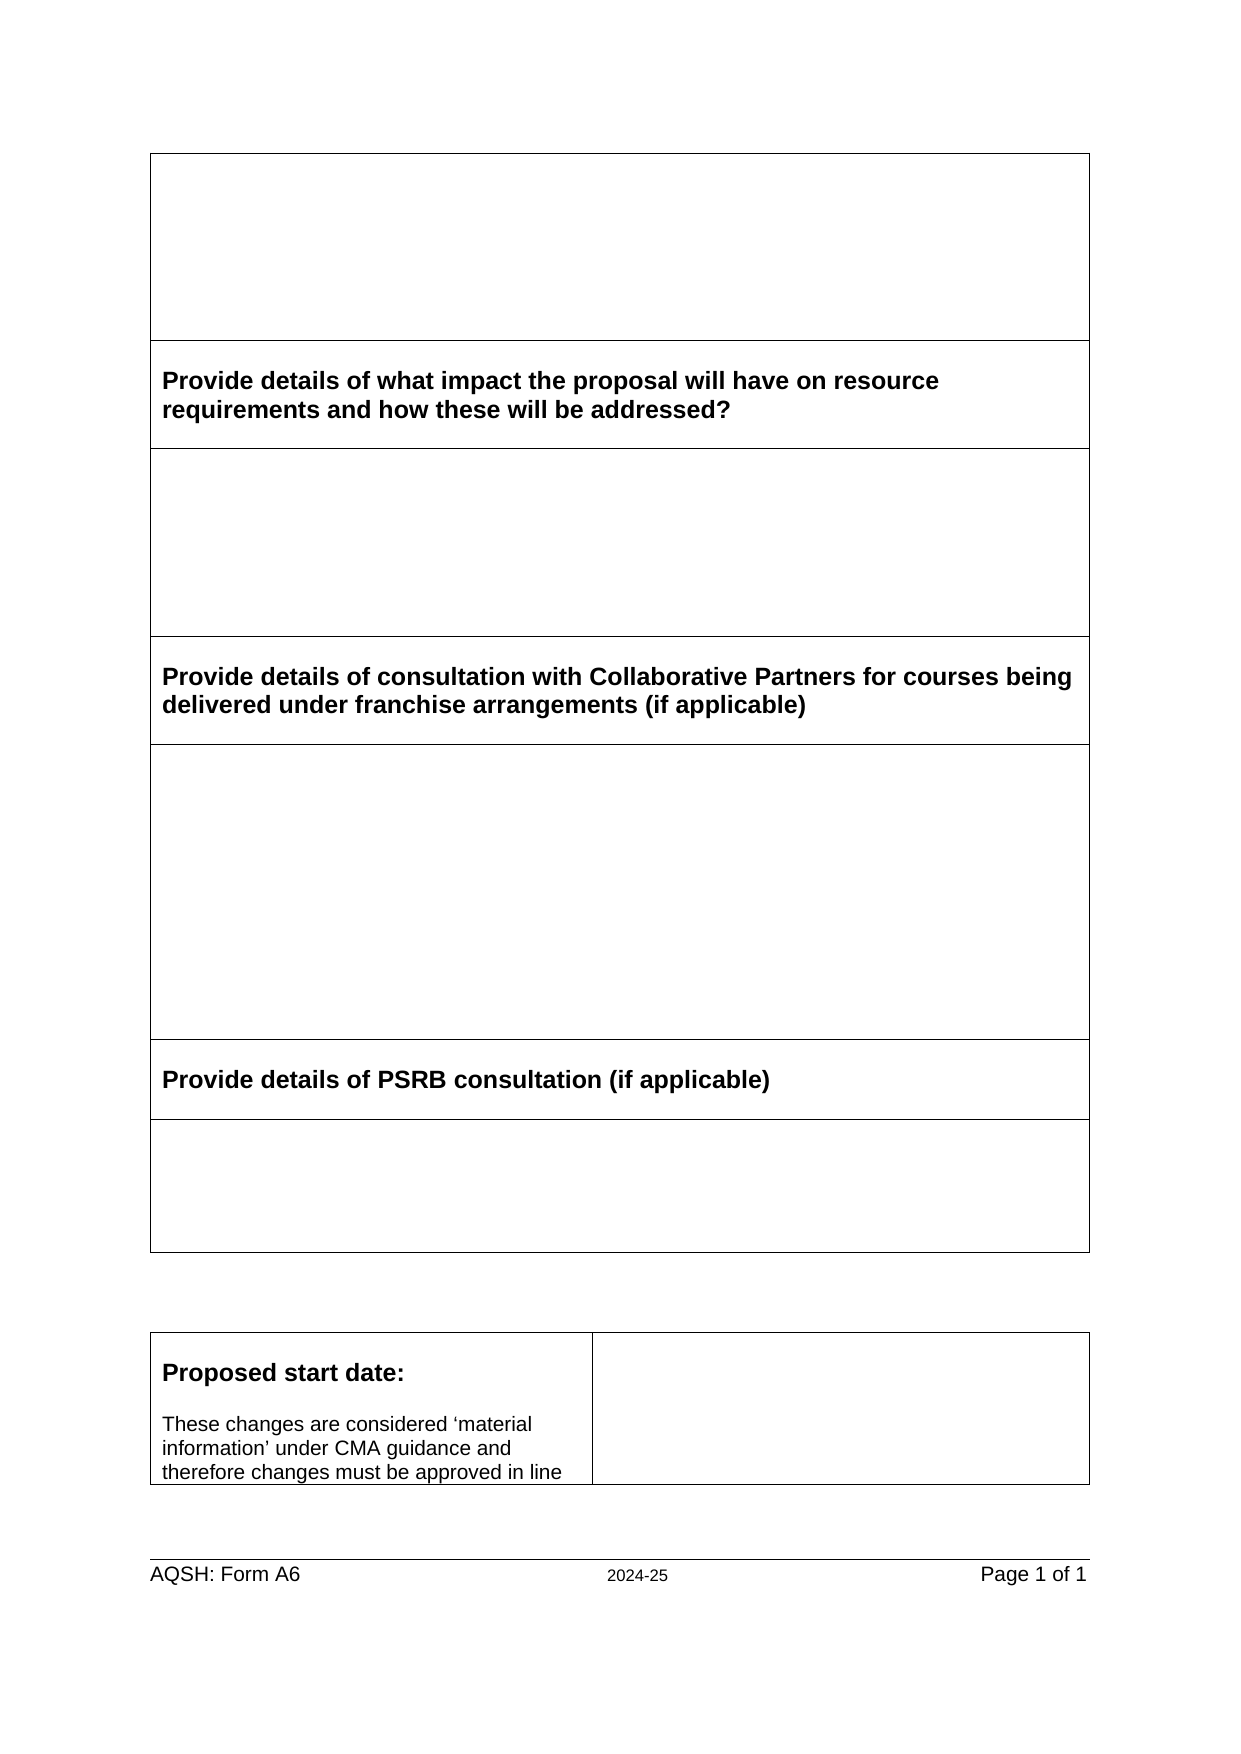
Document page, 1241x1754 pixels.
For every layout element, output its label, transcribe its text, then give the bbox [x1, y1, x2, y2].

table_cell Provide details of what impact the proposal will have on resource requirements and how these will be addressed? [151, 341, 1089, 448]
table_header [593, 1333, 1089, 1484]
table_cell [151, 745, 1089, 1039]
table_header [151, 1333, 592, 1484]
table_cell [151, 154, 1089, 340]
table_cell [151, 1120, 1089, 1252]
table_cell Provide details of consultation with Collaborative Partners for courses being delivered under franchise arrangements (if applicable) [151, 637, 1089, 744]
table_cell [151, 449, 1089, 636]
table_cell Provide details of PSRB consultation (if applicable) [151, 1040, 1089, 1119]
